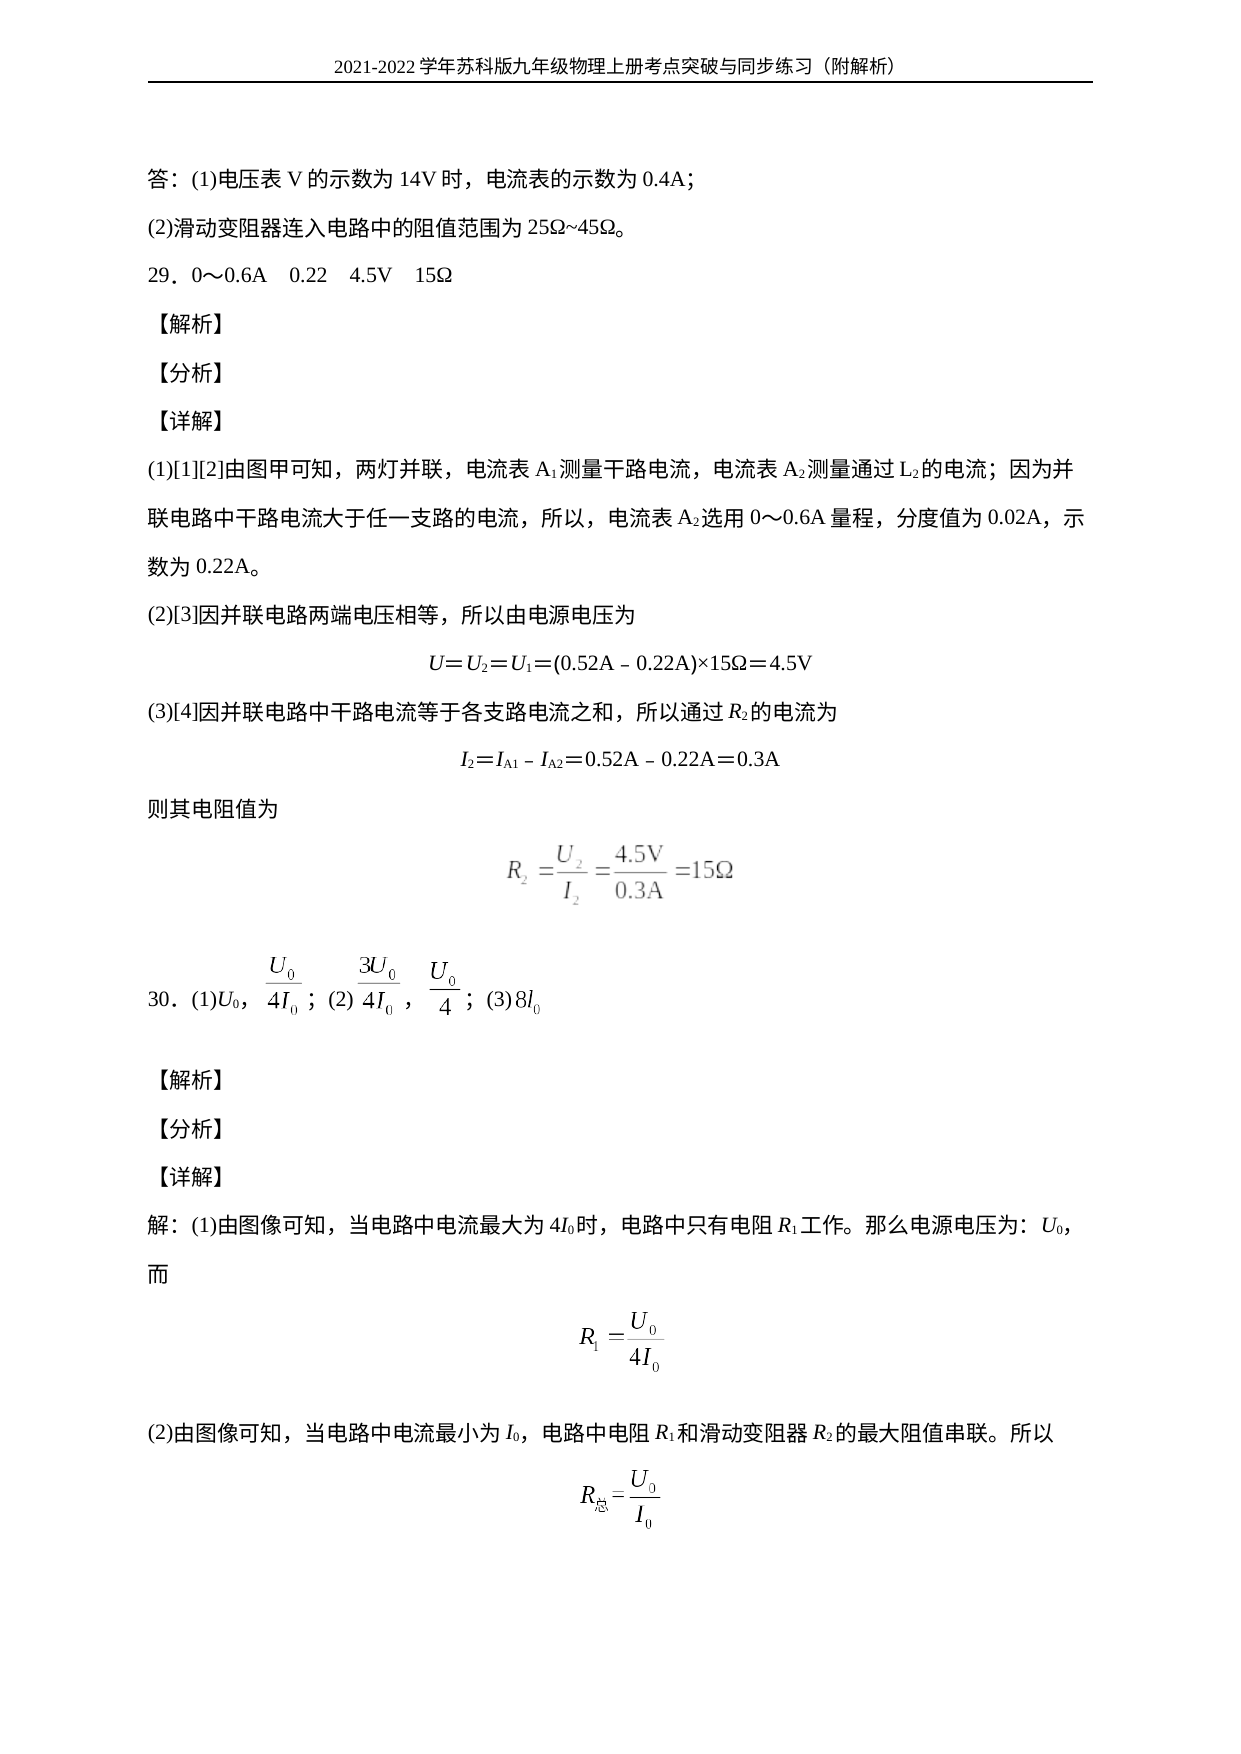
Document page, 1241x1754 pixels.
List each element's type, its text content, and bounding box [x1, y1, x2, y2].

text 解：(1)由图像可知，当电路中电流最大为4I0时，电路中只有电阻R1工作。那么电源电压为：U0，而 [148, 1208, 1093, 1289]
text (2)滑动变阻器连入电路中的阻值范围为25Ω~45Ω。 [148, 210, 1093, 243]
text 【解析】 [148, 1063, 1093, 1095]
text (1)[1][2]由图甲可知，两灯并联，电流表A1测量干路电流，电流表A2测量通过L2的电流；因为并联电路中干路电流大于任一支路的电流，所以，电流表A2选用0～0.6A量程，分度值为0.02A，示数为0.22A。 [148, 452, 1093, 582]
text 则其电阻值为 [148, 791, 1093, 824]
text (2)由图像可知，当电路中电流最小为I0，电路中电阻R1和滑动变阻器R2的最大阻值串联。所以 [148, 1415, 1093, 1448]
text (2)[3]因并联电路两端电压相等，所以由电源电压为 [148, 598, 1093, 630]
text U＝U2＝U1＝(0.52A﹣0.22A)×15Ω＝4.5V [148, 646, 1093, 679]
text (3)[4]因并联电路中干路电流等于各支路电流之和，所以通过R2的电流为 [148, 694, 1093, 727]
text 30．(1)U0，；(2)，；(3) [148, 949, 1093, 1047]
text 【分析】 [148, 355, 1093, 388]
text 【详解】 [148, 404, 1093, 436]
text 答：(1)电压表V的示数为14V时，电流表的示数为0.4A； [148, 162, 1093, 194]
text 【解析】 [148, 307, 1093, 339]
text I2＝IA1﹣IA2＝0.52A﹣0.22A＝0.3A [148, 743, 1093, 775]
text 29．0～0.6A 0.22 4.5V 15Ω [148, 259, 1093, 291]
text 【详解】 [148, 1159, 1093, 1192]
text 【分析】 [148, 1111, 1093, 1144]
